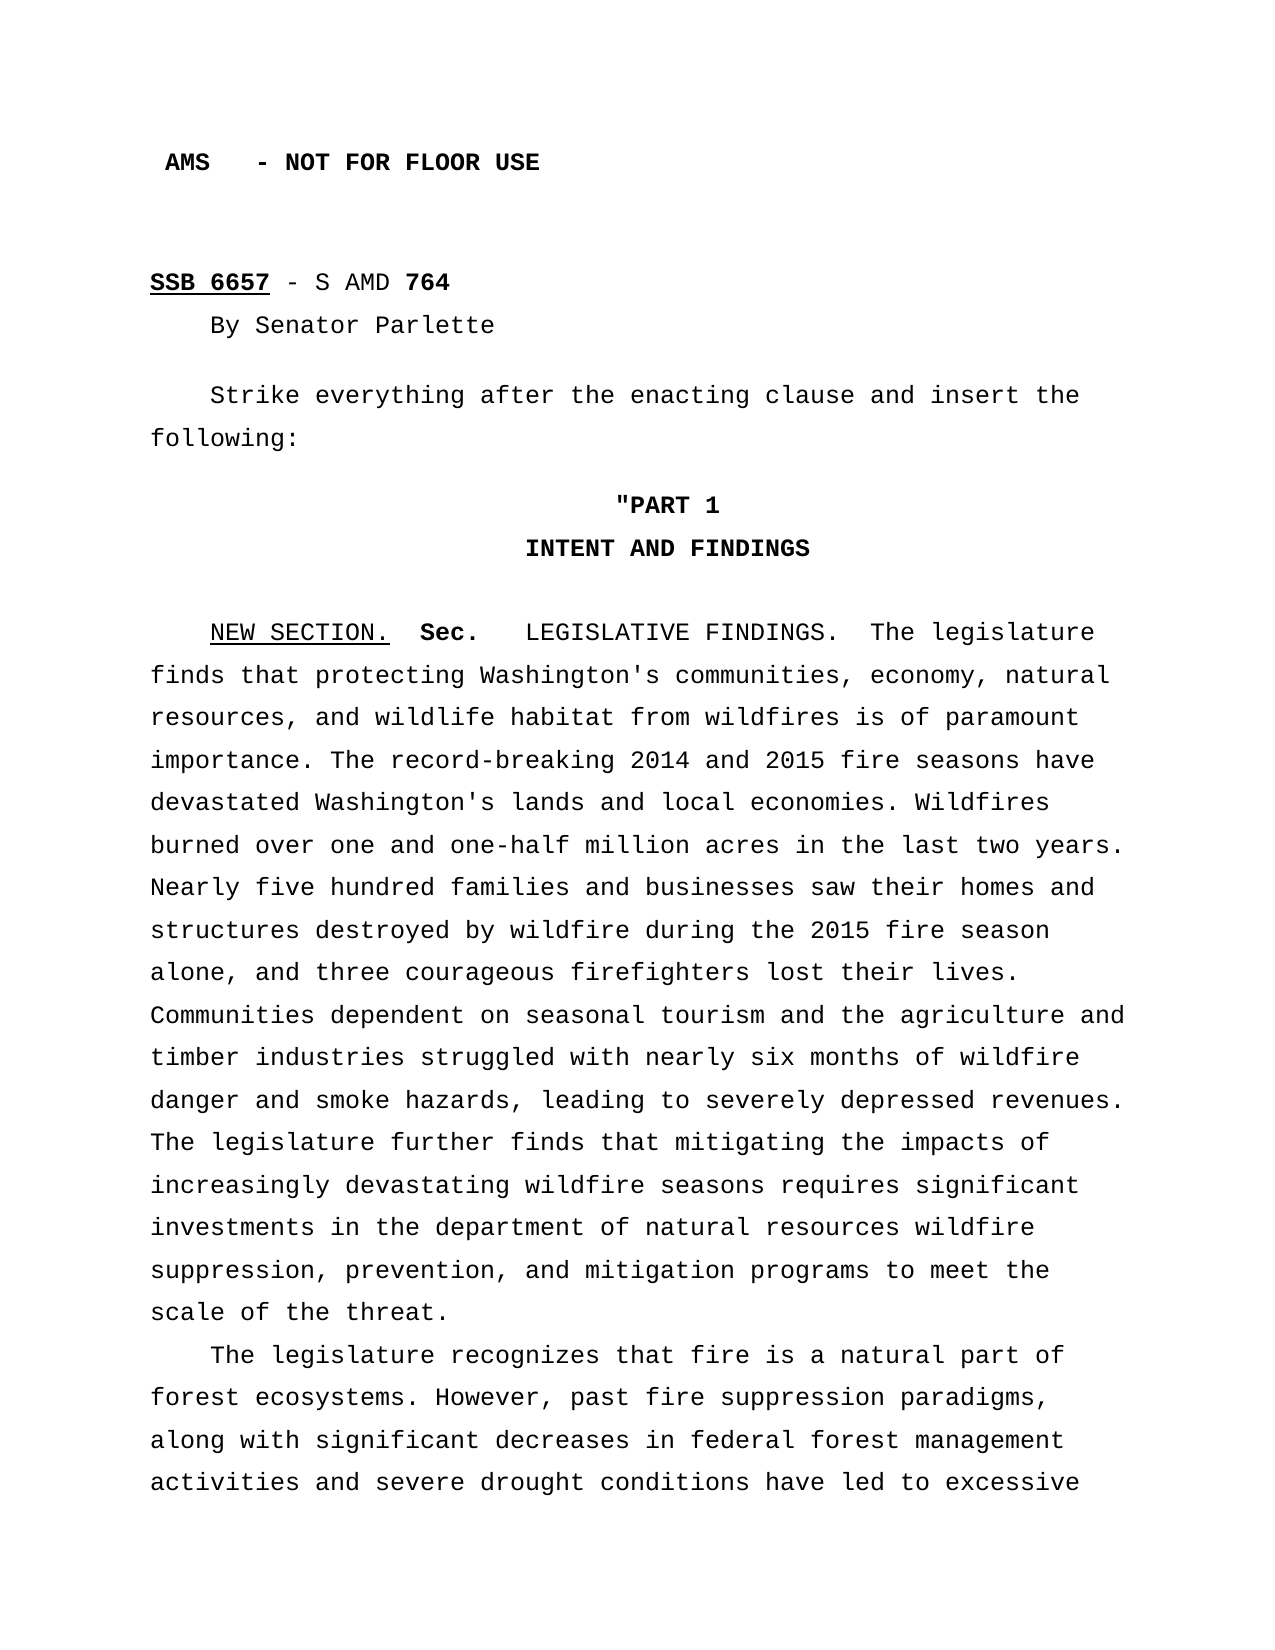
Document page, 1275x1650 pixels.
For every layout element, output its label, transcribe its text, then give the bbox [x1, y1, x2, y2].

text INTENT AND FINDINGS [150, 522, 1125, 565]
text "PART 1 [150, 480, 1125, 522]
text SSB 6657 - S AMD 764 [150, 257, 1125, 299]
text NEW SECTION. Sec. LEGISLATIVE FINDINGS. The legislature finds that protecting Washington's communities, economy, natural resources, and wildlife habitat from wildfires is of paramount importance. The record-breaking 2014 and 2015 fire seasons have devastated Washington's lands and local economies. Wildfires burned over one and one-half million acres in the last two years. Nearly five hundred families and businesses saw their homes and structures destroyed by wildfire during the 2015 fire season alone, and three courageous firefighters lost their lives. Communities dependent on seasonal tourism and the agriculture and timber industries struggled with nearly six months of wildfire danger and smoke hazards, leading to severely depressed revenues. The legislature further finds that mitigating the impacts of increasingly devastating wildfire seasons requires significant investments in the department of natural resources wildfire suppression, prevention, and mitigation programs to meet the scale of the threat. [150, 607, 1125, 1329]
text AMS - NOT FOR FLOOR USE [150, 150, 1125, 178]
text By Senator Parlette [150, 299, 1125, 342]
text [150, 1329, 1125, 1499]
text Strike everything after the enacting clause and insert the following: [150, 370, 1125, 455]
